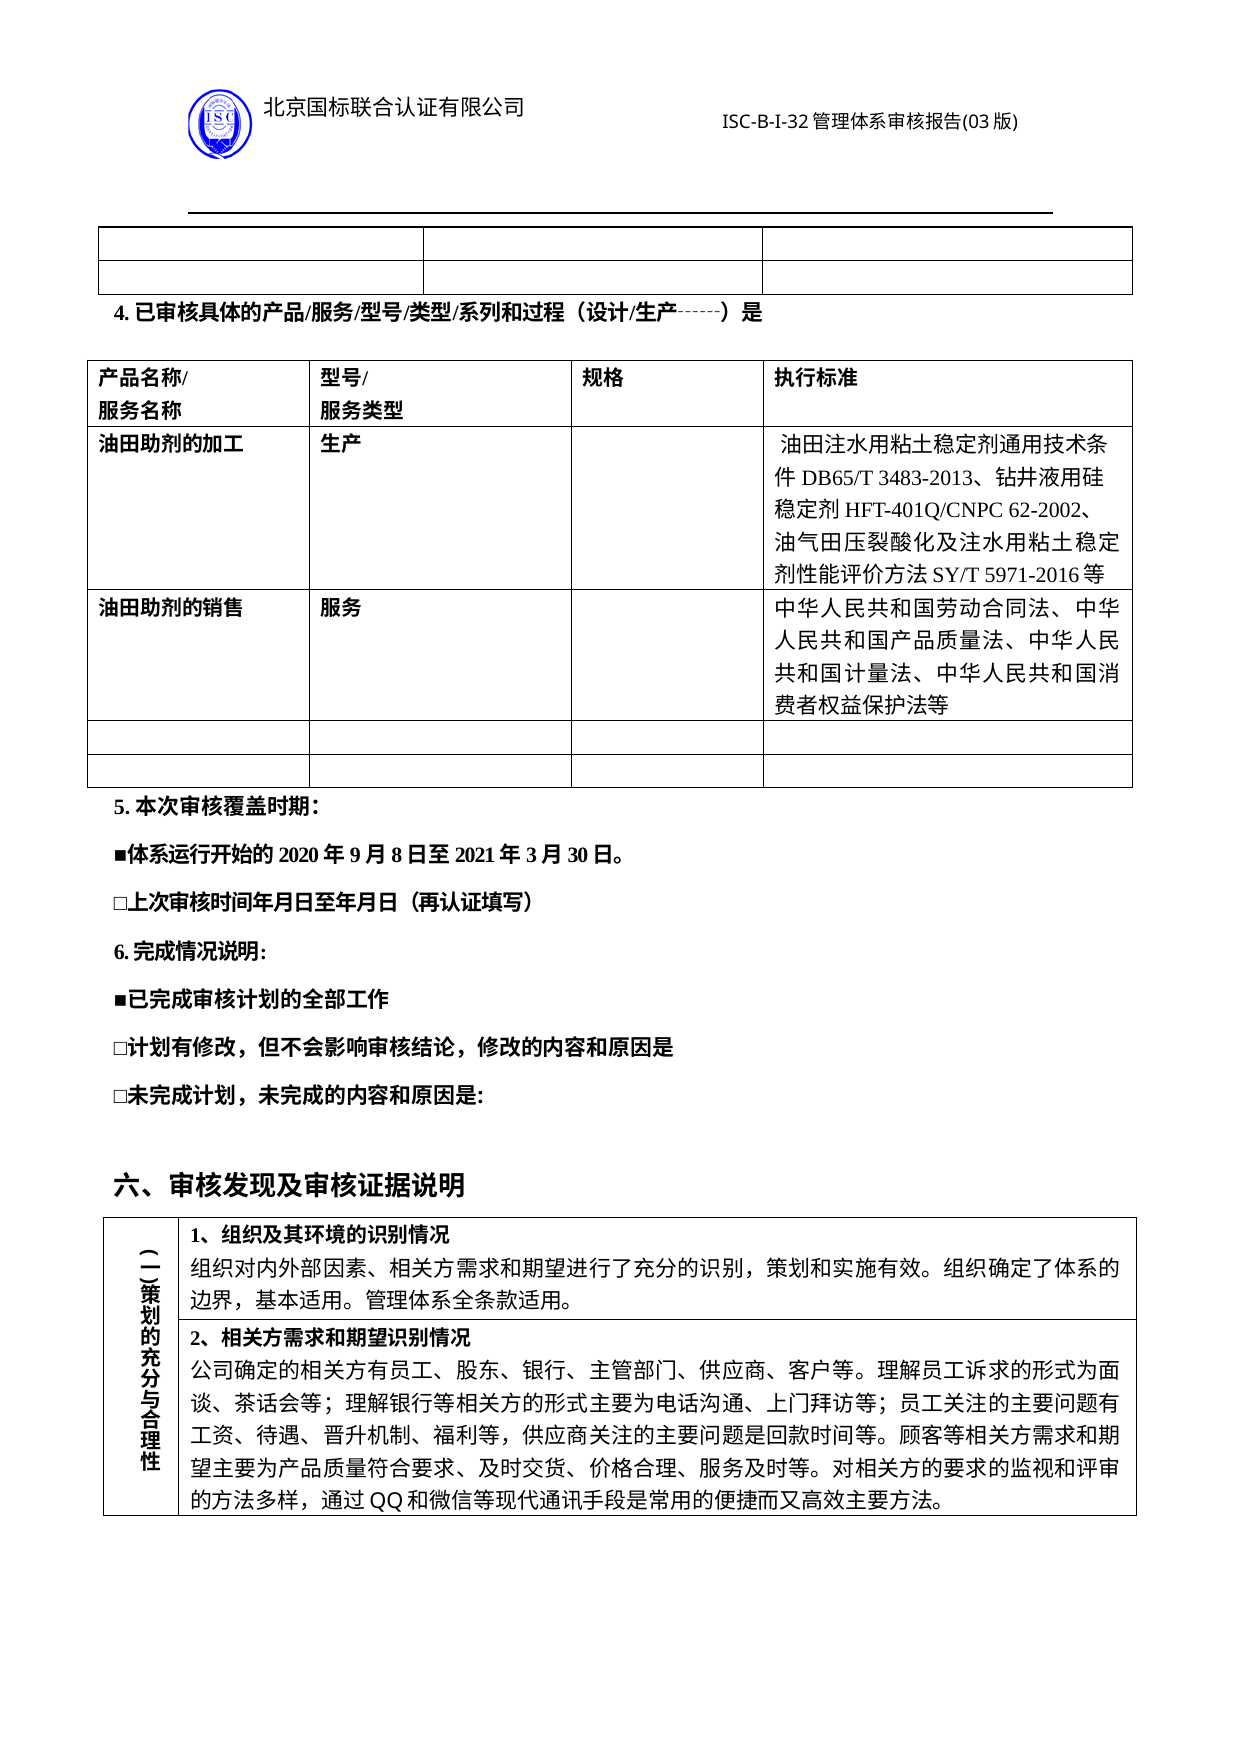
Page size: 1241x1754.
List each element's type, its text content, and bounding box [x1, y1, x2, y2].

text □上次审核时间年月日至年月日（再认证填写） [114, 885, 1053, 917]
text 6. 完成情况说明: [114, 933, 1053, 966]
table_cell 油田助剂的销售 [88, 590, 309, 720]
text □未完成计划，未完成的内容和原因是: [114, 1078, 1053, 1111]
text ■已完成审核计划的全部工作 [114, 982, 1053, 1014]
table_cell [99, 261, 423, 293]
table_cell [424, 228, 762, 260]
table_header 产品名称/ 服务名称 [88, 361, 309, 426]
table_cell [88, 755, 309, 787]
table_cell 油田注水用粘土稳定剂通用技术条件 DB65/T 3483-2013、钻井液用硅稳定剂HFT-401Q/CNPC 62-2002、 油气田压裂酸化及注水用粘土稳定剂性能评价方法SY/T 5971-2016等 [764, 427, 1132, 589]
text ■体系运行开始的2020年9月8日至2021年3月30日。 [114, 837, 1053, 869]
text 4. 已审核具体的产品/服务/型号/类型/系列和过程（设计/生产┄┄）是 [114, 295, 1053, 327]
table_cell 2、相关方需求和期望识别情况 公司确定的相关方有员工、股东、银行、主管部门、供应商、客户等。理解员工诉求的形式为面谈、茶话会等；理解银行等相关方的形式主要为电话沟通、上门拜访等；员工关注的主要问题有工资、待遇、晋升机制、福利等，供应商关注的主要问题是回款时间等。顾客等相关方需求和期望主要为产品质量符合要求、及时交货、价格合理、服务及时等。对相关方的要求的监视和评审的方法多样，通过QQ和微信等现代通讯手段是常用的便捷而又高效主要方法。 [179, 1320, 1136, 1515]
table_cell [572, 721, 763, 754]
table_cell [310, 721, 571, 754]
table_cell 生产 [310, 427, 571, 589]
table_cell [764, 755, 1132, 787]
table_cell [764, 721, 1132, 754]
table_cell [763, 228, 1132, 260]
table_header 规格 [572, 361, 763, 426]
table_header 型号/ 服务类型 [310, 361, 571, 426]
table_header (一)策划的充分与合理性 [104, 1218, 178, 1515]
table_cell [572, 755, 763, 787]
table_cell [572, 427, 763, 589]
text 5. 本次审核覆盖时期： [114, 788, 1053, 821]
text 六、审核发现及审核证据说明 [114, 1152, 1053, 1217]
table_cell [310, 755, 571, 787]
table_cell [572, 590, 763, 720]
table_cell [424, 261, 762, 293]
table_header 执行标准 [764, 361, 1132, 426]
table_cell [88, 721, 309, 754]
table_header 1、组织及其环境的识别情况 组织对内外部因素、相关方需求和期望进行了充分的识别，策划和实施有效。组织确定了体系的边界，基本适用。管理体系全条款适用。 [179, 1218, 1136, 1319]
picture [187, 89, 253, 158]
table_cell [99, 228, 423, 260]
table_cell 服务 [310, 590, 571, 720]
table_cell 油田助剂的加工 [88, 427, 309, 589]
text □计划有修改，但不会影响审核结论，修改的内容和原因是 [114, 1030, 1053, 1062]
table_cell 中华人民共和国劳动合同法、中华人民共和国产品质量法、中华人民共和国计量法、中华人民共和国消费者权益保护法等 [764, 590, 1132, 720]
table_cell [763, 261, 1132, 293]
